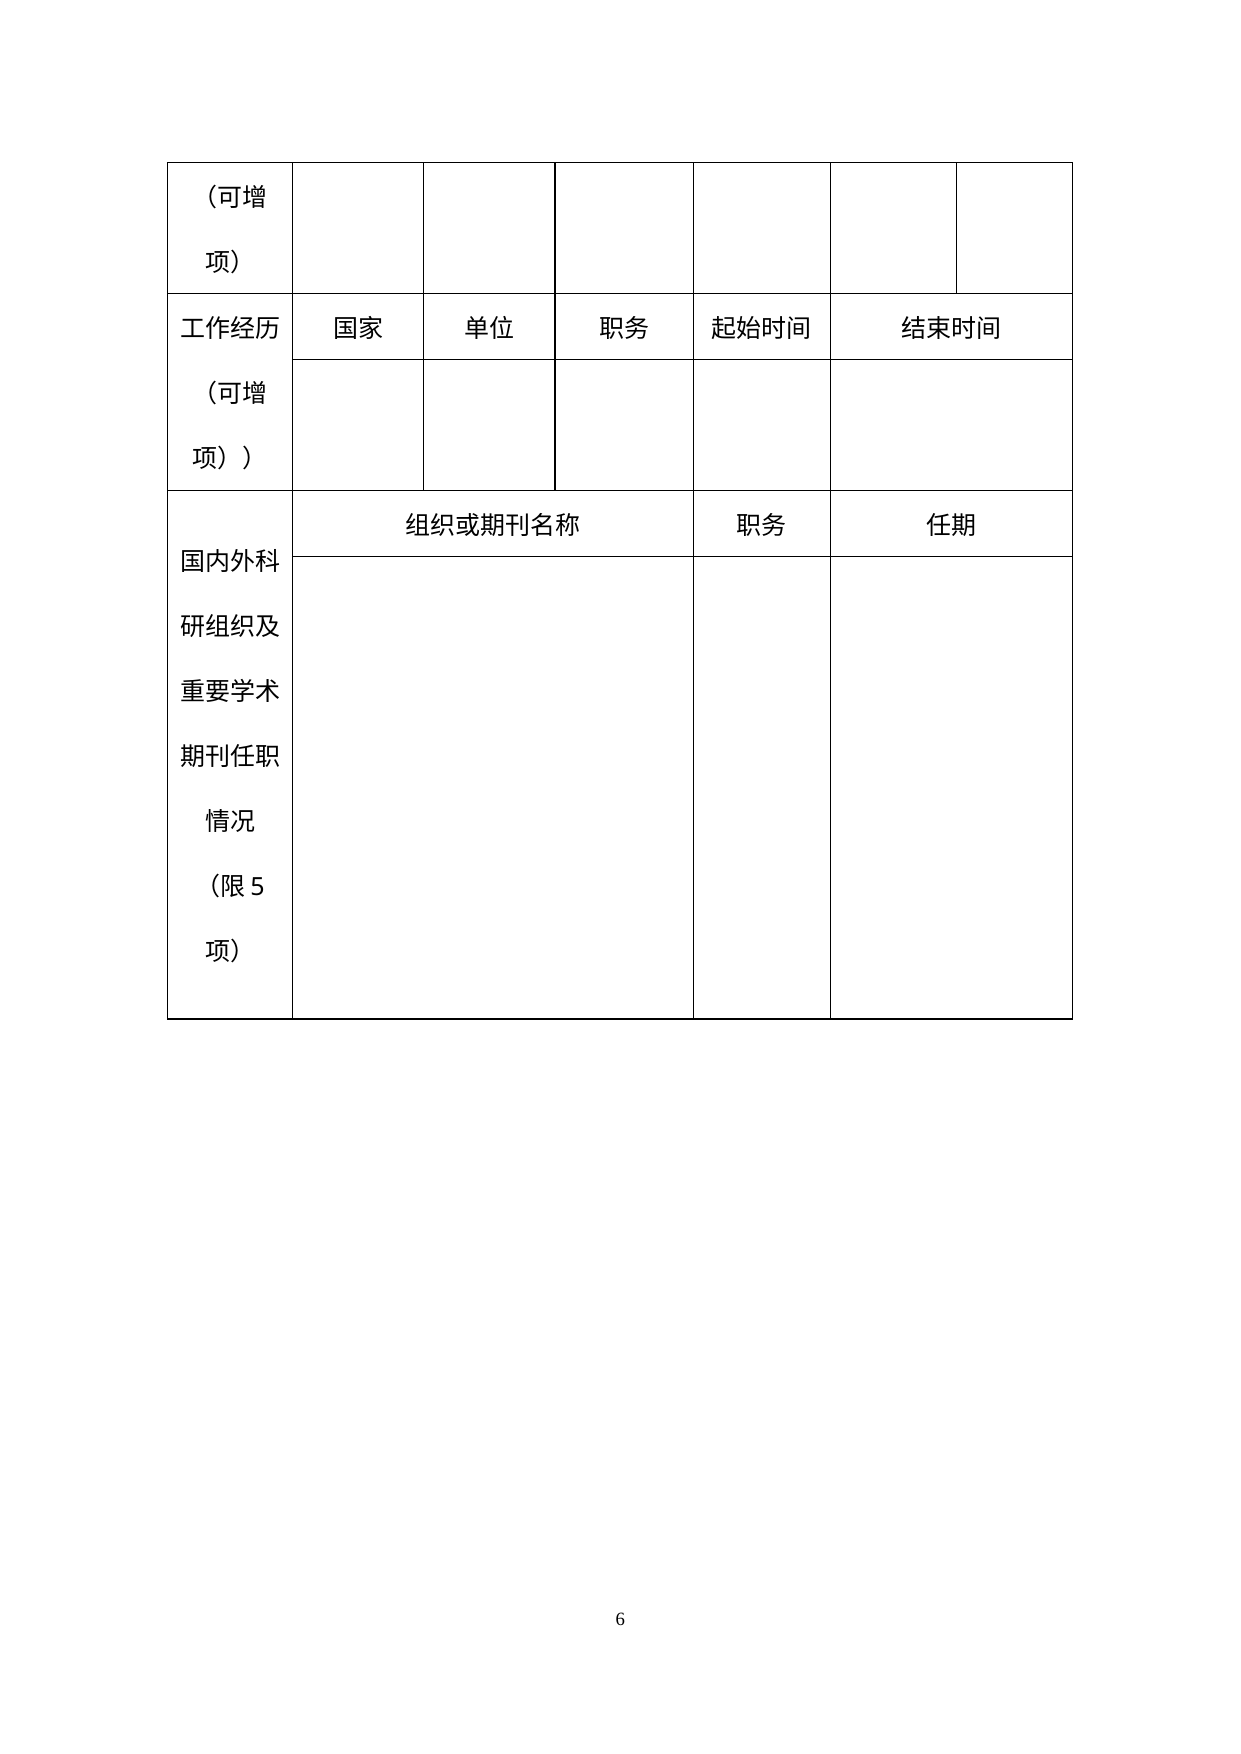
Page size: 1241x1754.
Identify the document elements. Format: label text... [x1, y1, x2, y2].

table_cell 国家 [293, 294, 423, 359]
table_cell [293, 163, 423, 293]
table_cell 职务 [556, 294, 693, 359]
table_cell 结束时间 [831, 294, 1072, 359]
table_cell [831, 557, 1072, 1018]
table_cell 学习经历 （可增项） [168, 163, 292, 293]
table_cell 工作经历 （可增项）） [168, 294, 292, 490]
table_cell 任期 [831, 491, 1072, 556]
table_cell [424, 163, 554, 293]
table_cell [556, 360, 693, 490]
table_cell [957, 163, 1072, 293]
table_cell [424, 360, 554, 490]
table_cell 国内外科研组织及重要学术期刊任职情况 （限5项） [168, 491, 292, 1018]
table_cell [556, 163, 693, 293]
table_cell 组织或期刊名称 [293, 491, 693, 556]
table_cell 单位 [424, 294, 554, 359]
table_cell [293, 557, 693, 1018]
table_cell [293, 360, 423, 490]
table_cell [831, 360, 1072, 490]
table_cell 职务 [694, 491, 830, 556]
table_cell [694, 360, 830, 490]
table_cell [831, 163, 956, 293]
table_cell [694, 557, 830, 1018]
table_cell 起始时间 [694, 294, 830, 359]
table_cell [694, 163, 830, 293]
